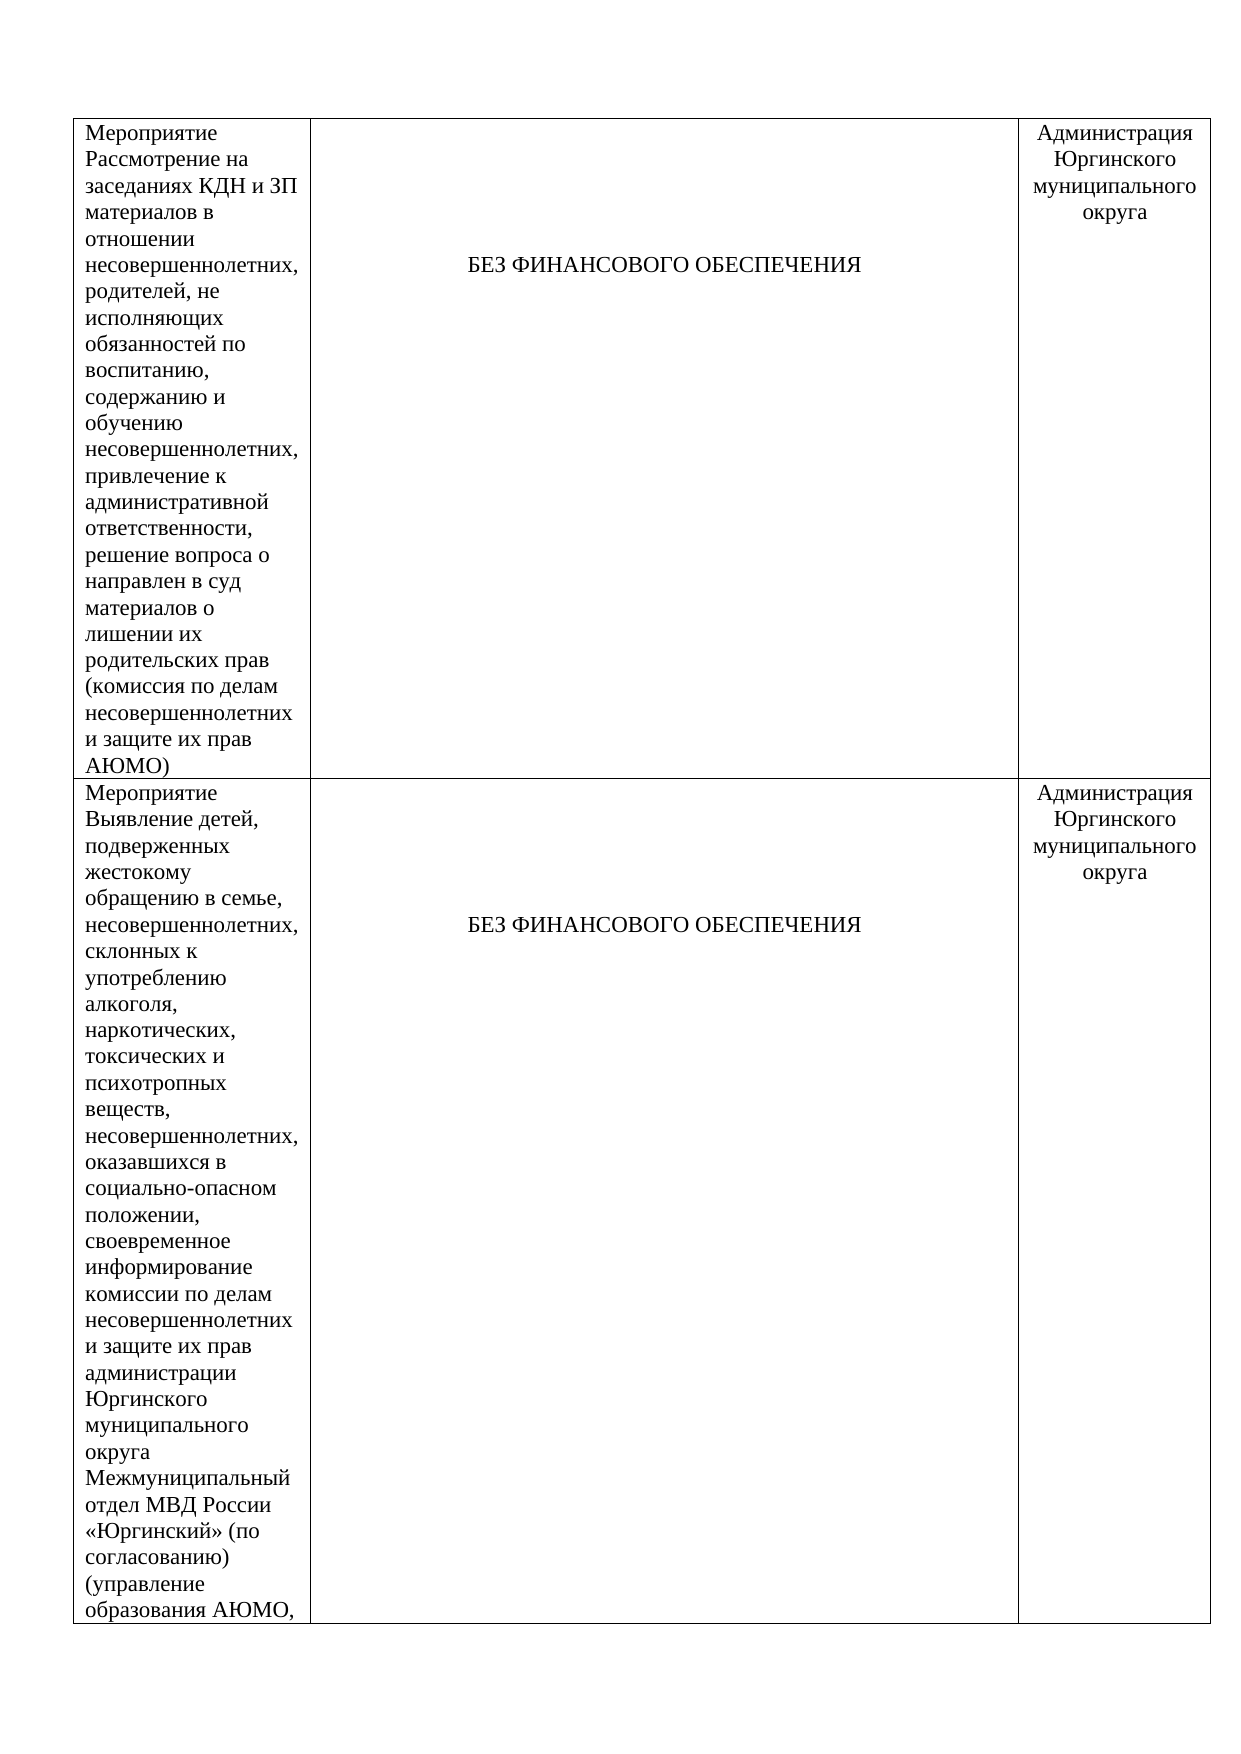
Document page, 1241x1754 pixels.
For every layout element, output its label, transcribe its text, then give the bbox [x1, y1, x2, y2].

table_cell Мероприятие Рассмотрение на заседаниях КДН и ЗП материалов в отношении несовершеннолетних, родителей, не исполняющих обязанностей по воспитанию, содержанию и обучению несовершеннолетних, привлечение к административной ответственности, решение вопроса о направлен в суд материалов о лишении их родительских прав (комиссия по делам несовершеннолетних и защите их прав АЮМО) [74, 119, 310, 778]
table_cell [311, 779, 1018, 1622]
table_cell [1019, 779, 1210, 1622]
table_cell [311, 119, 1018, 778]
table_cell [74, 779, 310, 1622]
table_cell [1019, 119, 1210, 778]
